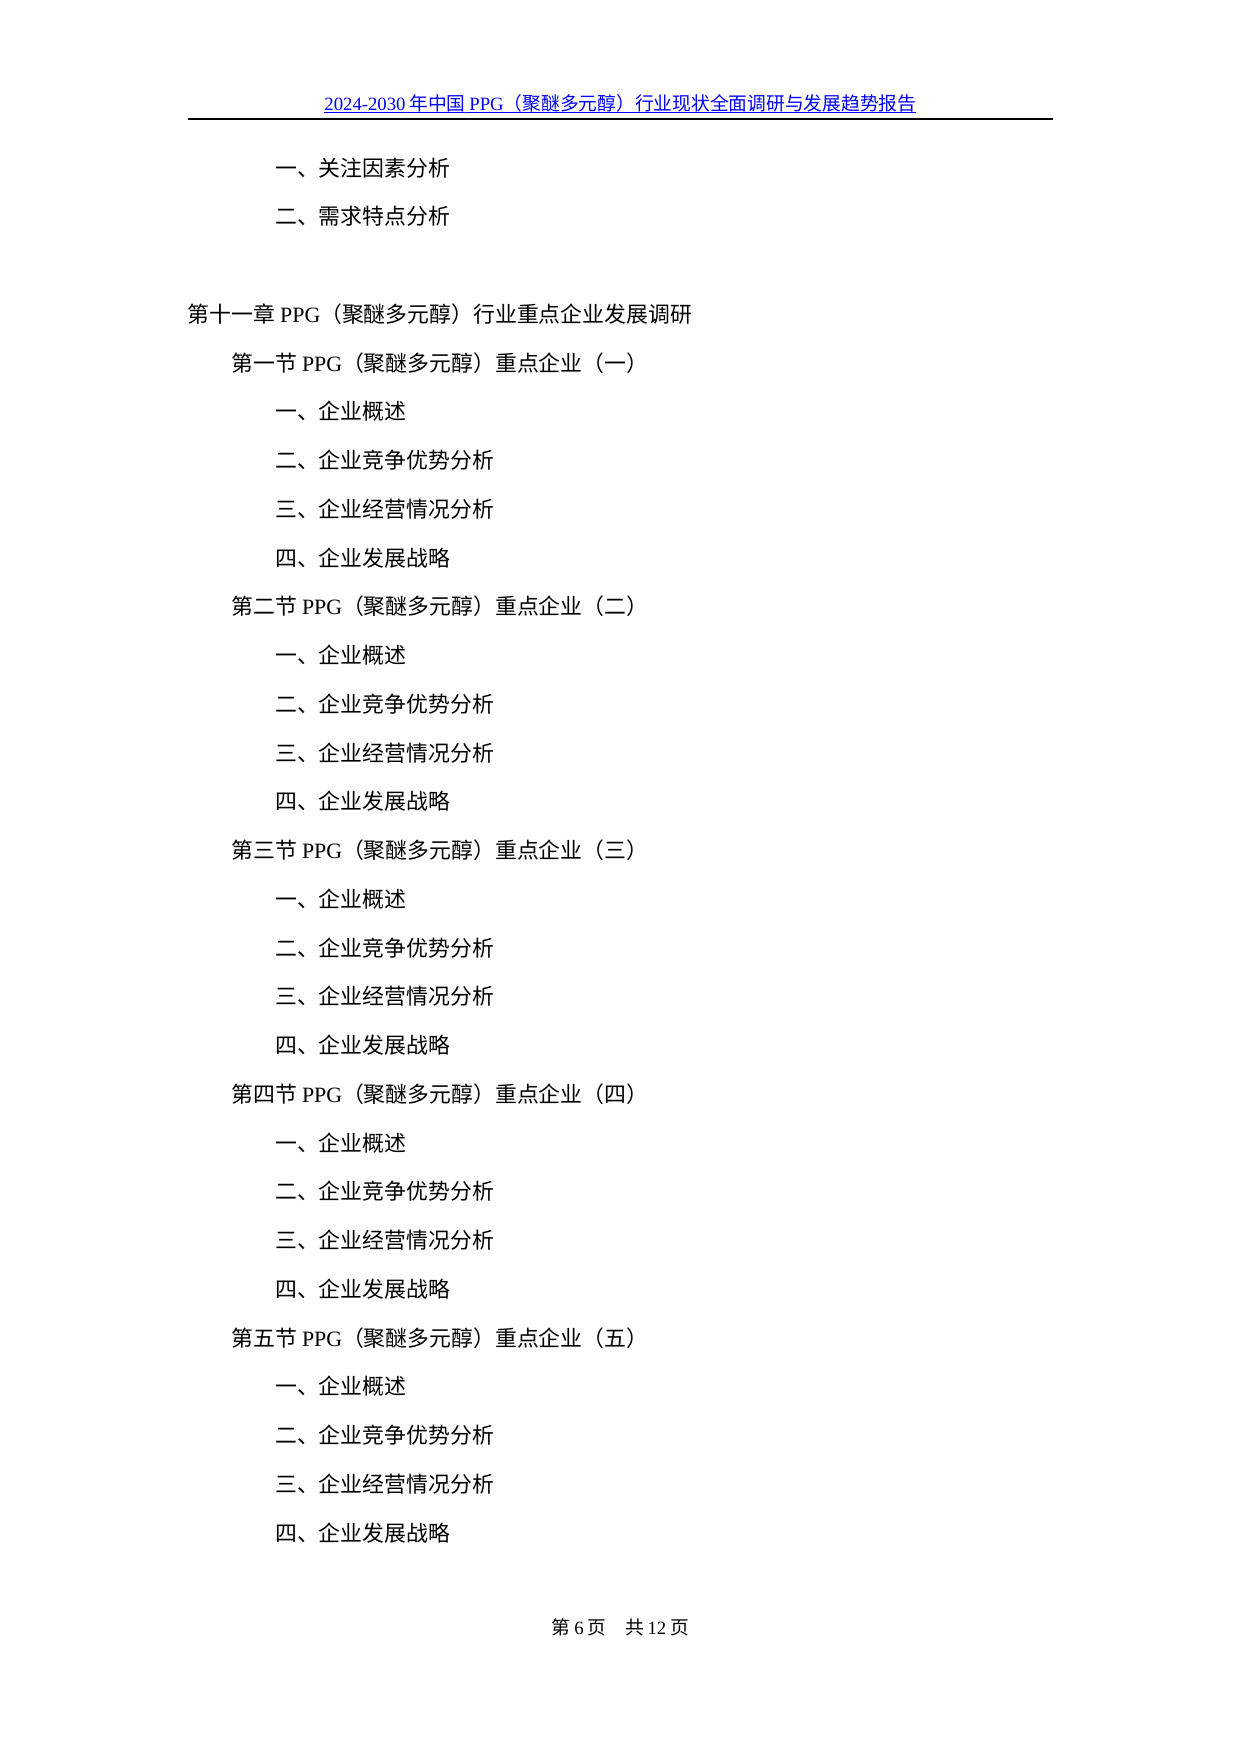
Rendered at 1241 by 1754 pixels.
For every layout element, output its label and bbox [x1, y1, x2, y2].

text [187, 150, 1053, 1548]
